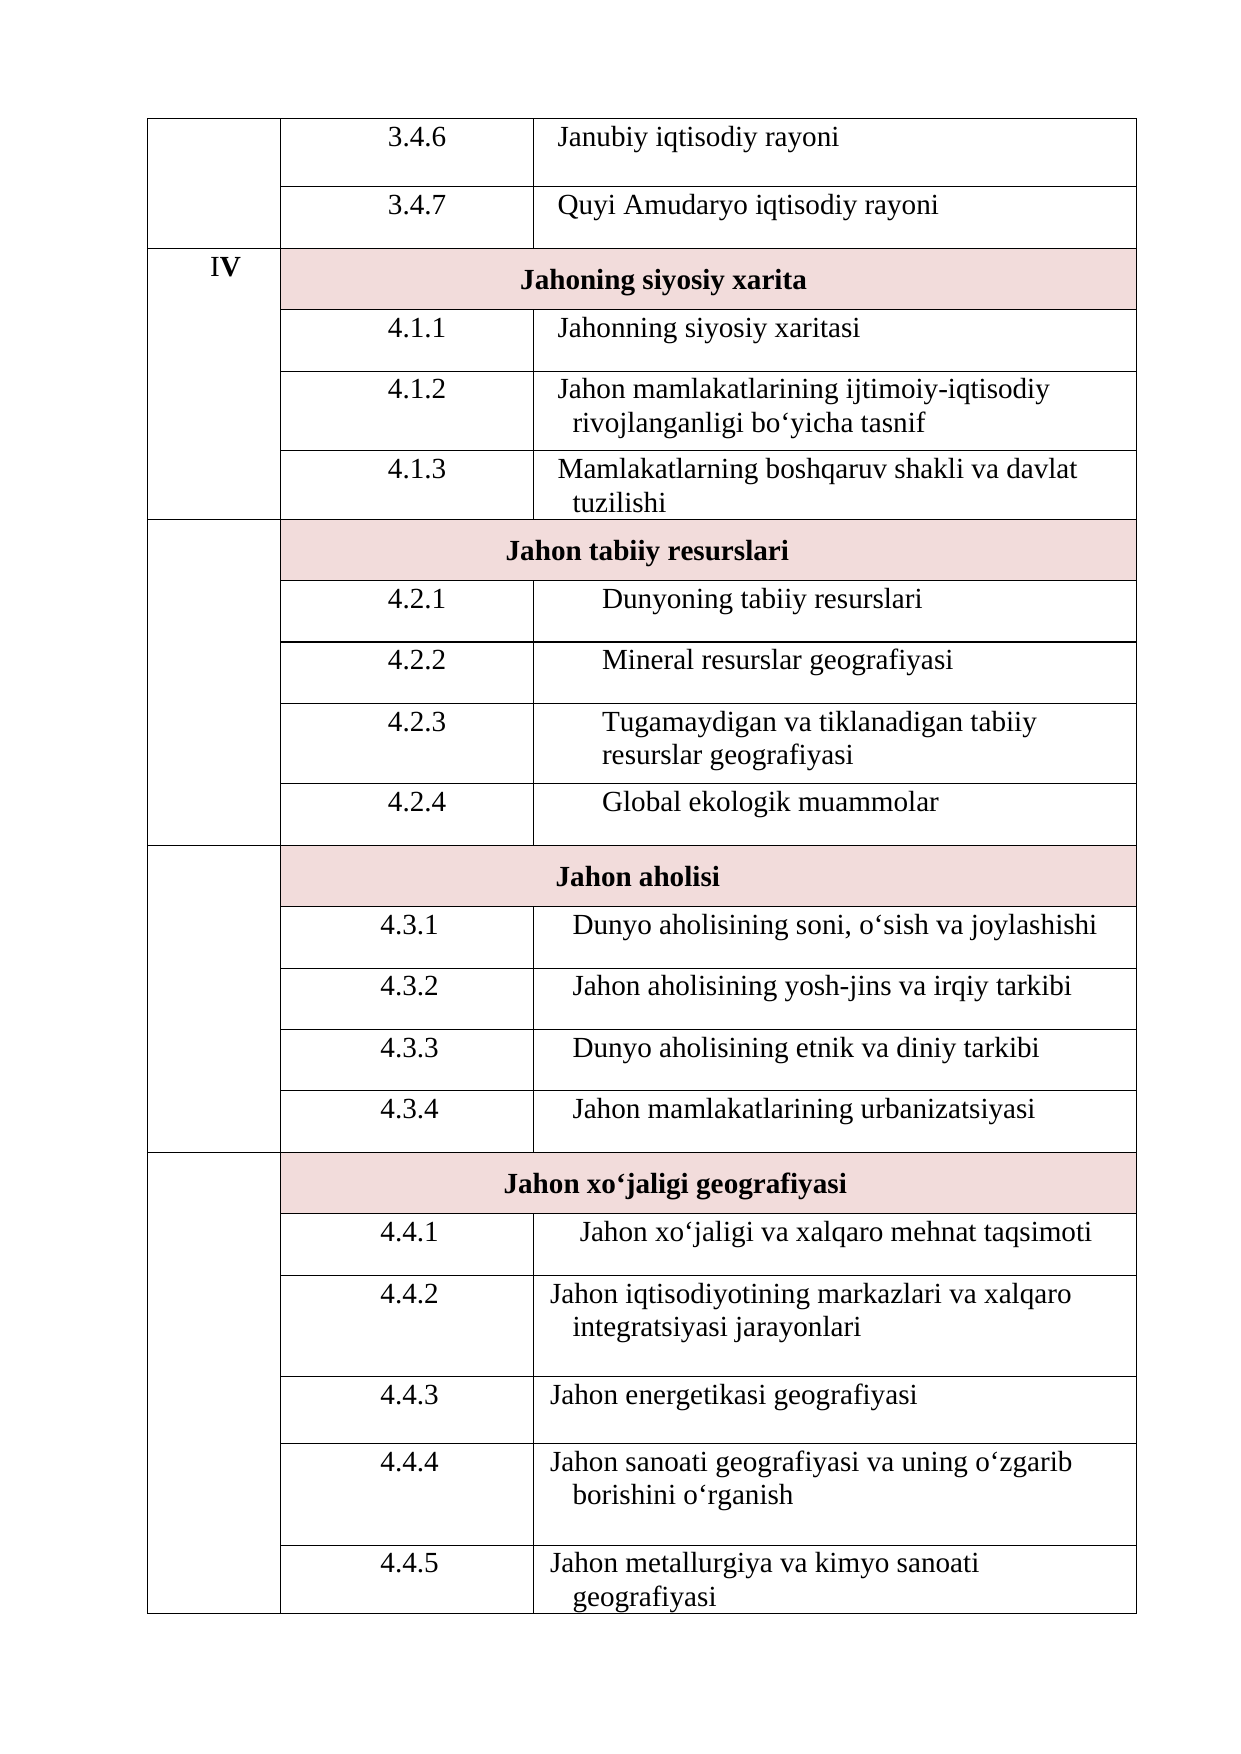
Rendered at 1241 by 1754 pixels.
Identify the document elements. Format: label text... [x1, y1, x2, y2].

table_cell 4.2.2 [281, 643, 533, 703]
table_cell 4.2.3 [281, 704, 533, 783]
table_cell Jahon xo‘jaligi geografiyasi [281, 1153, 1136, 1213]
table_cell Jahon mamlakatlarining ijtimoiy-iqtisodiy rivojlanganligi bo‘yicha tasnif [534, 372, 1136, 450]
table_cell 4.1.3 [281, 451, 533, 518]
table_cell Jahon xo‘jaligi va xalqaro mehnat taqsimoti [534, 1214, 1136, 1275]
table_cell Mamlakatlarning boshqaruv shakli va davlat tuzilishi [534, 451, 1136, 518]
table_cell Global ekologik muammolar [534, 784, 1136, 844]
table_cell 4.3.1 [281, 907, 533, 967]
table_cell 4.4.1 [281, 1214, 533, 1275]
table_cell Mineral resurslar geografiyasi [534, 643, 1136, 703]
table_cell Jahonning siyosiy xaritasi [534, 310, 1136, 371]
table_cell Janubiy iqtisodiy rayoni [534, 119, 1136, 186]
table_cell 4.2.1 [281, 581, 533, 641]
table_cell 4.3.3 [281, 1030, 533, 1090]
table_cell Jahon aholisi [281, 846, 1136, 906]
table_cell Dunyoning tabiiy resurslari [534, 581, 1136, 641]
table_cell 3.4.7 [281, 187, 533, 248]
table_cell 4.2.4 [281, 784, 533, 844]
table_cell Jahon sanoati geografiyasi va uning o‘zgarib borishini o‘rganish [534, 1444, 1136, 1544]
table_cell Jahon tabiiy resurslari [281, 520, 1136, 580]
table_cell Jahon iqtisodiyotining markazlari va xalqaro integratsiyasi jarayonlari [534, 1276, 1136, 1376]
table_cell Dunyo aholisining soni, o‘sish va joylashishi [534, 907, 1136, 967]
table_cell 4.4.2 [281, 1276, 533, 1376]
table_cell 4.4.5 [281, 1546, 533, 1613]
table_cell Jahon aholisining yosh-jins va irqiy tarkibi [534, 969, 1136, 1029]
table_cell [148, 1153, 280, 1613]
table_cell Jahon metallurgiya va kimyo sanoati geografiyasi [534, 1546, 1136, 1613]
table_cell 4.4.4 [281, 1444, 533, 1544]
table_cell 4.1.1 [281, 310, 533, 371]
table_cell Dunyo aholisining etnik va diniy tarkibi [534, 1030, 1136, 1090]
table_cell Jahoning siyosiy xarita [281, 249, 1136, 309]
table_cell 3.4.6 [281, 119, 533, 186]
table_cell IV [148, 249, 280, 518]
table_cell 4.3.2 [281, 969, 533, 1029]
table_cell 4.3.4 [281, 1091, 533, 1152]
table_cell Tugamaydigan va tiklanadigan tabiiy resurslar geografiyasi [534, 704, 1136, 783]
table_cell Jahon mamlakatlarining urbanizatsiyasi [534, 1091, 1136, 1152]
table_cell [148, 846, 280, 1152]
table_cell Jahon energetikasi geografiyasi [534, 1377, 1136, 1443]
table_cell [148, 520, 280, 844]
table_cell Quyi Amudaryo iqtisodiy rayoni [534, 187, 1136, 248]
table_cell 4.4.3 [281, 1377, 533, 1443]
table_cell 4.1.2 [281, 372, 533, 450]
